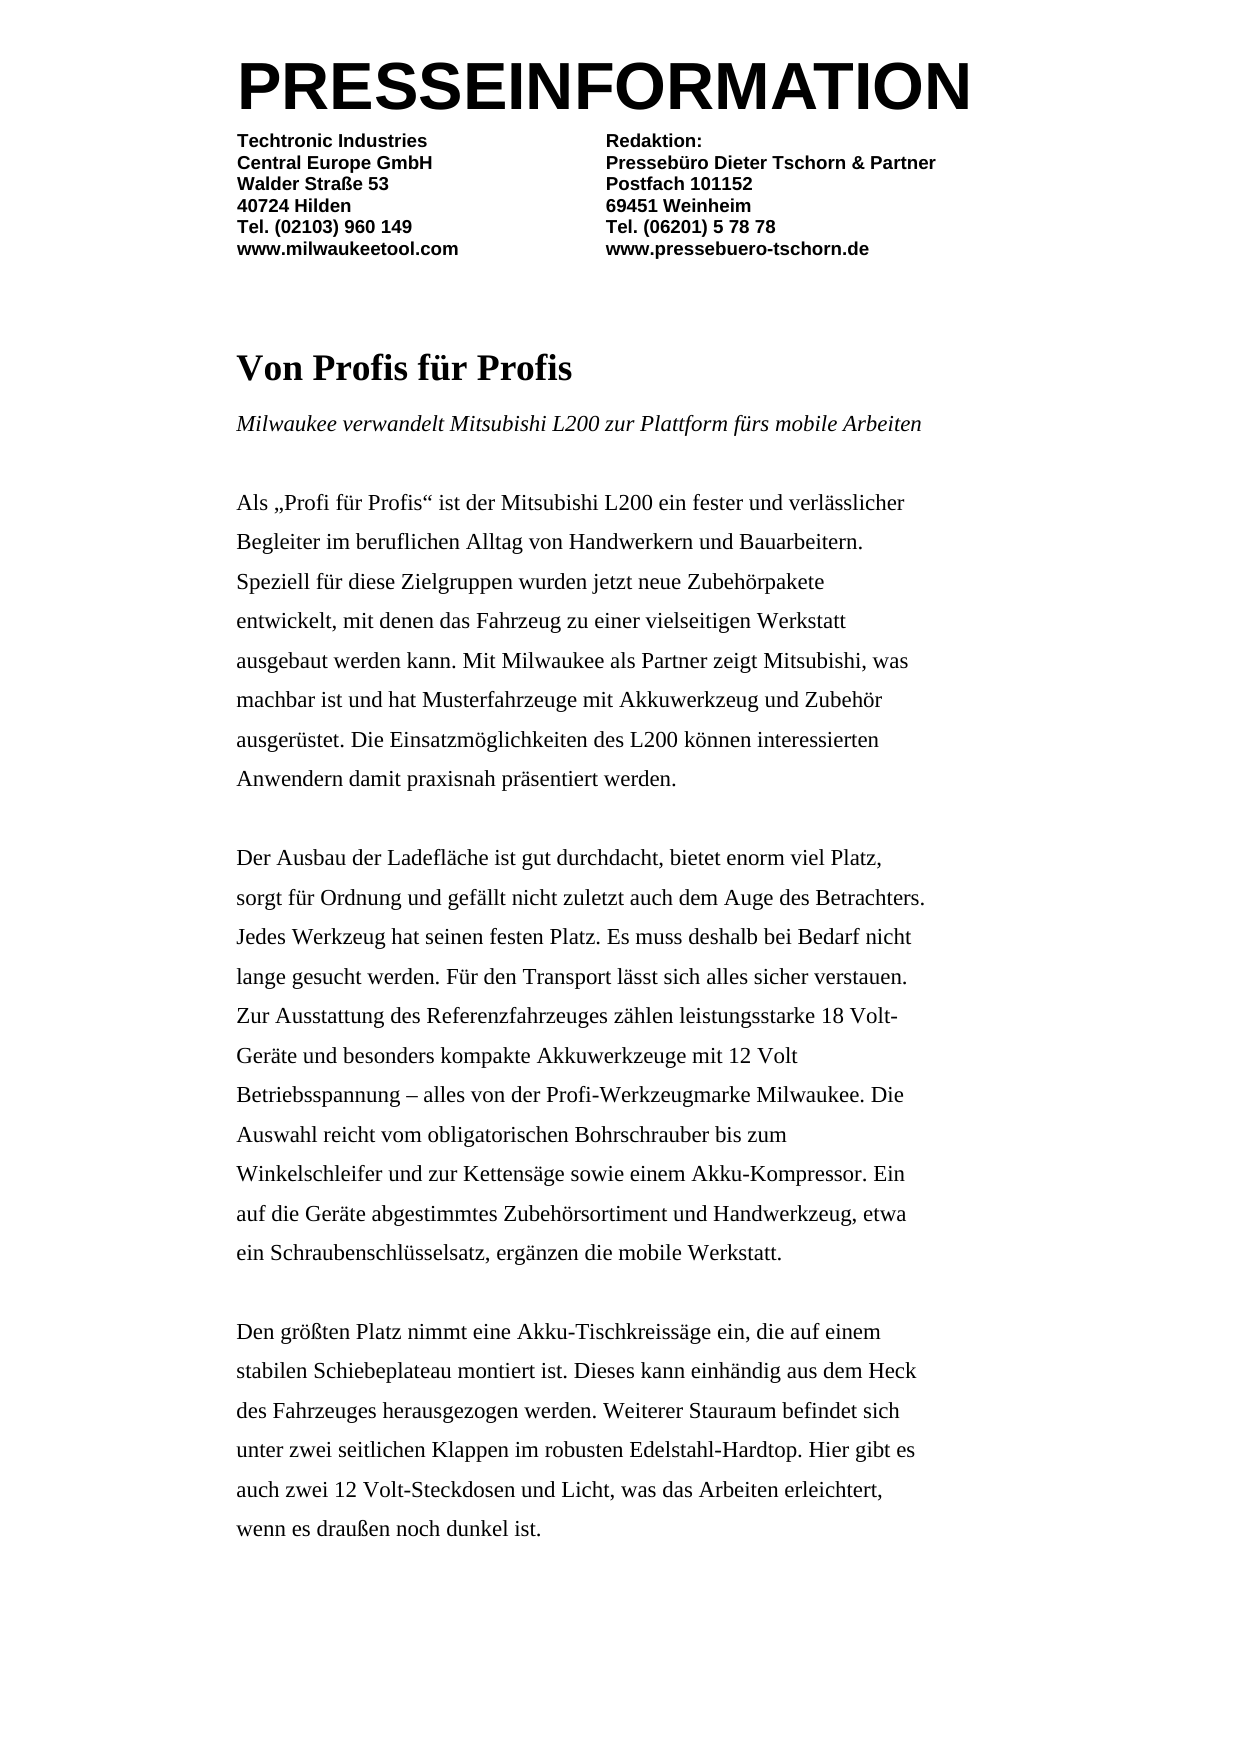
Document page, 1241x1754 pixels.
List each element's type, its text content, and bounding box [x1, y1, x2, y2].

text Milwaukee verwandelt Mitsubishi L200 zur Plattform fürs mobile Arbeiten [236, 410, 974, 436]
text Den größten Platz nimmt eine Akku-Tischkreissäge ein, die auf einem stabilen Schiebeplateau montiert ist. Dieses kann einhändig aus dem Heck des Fahrzeuges herausgezogen werden. Weiterer Stauraum befindet sich unter zwei seitlichen Klappen im robusten Edelstahl-Hardtop. Hier gibt es auch zwei 12 Volt-Steckdosen und Licht, was das Arbeiten erleichtert, wenn es draußen noch dunkel ist. [236, 1318, 927, 1542]
text Als „Profi für Profis“ ist der Mitsubishi L200 ein fester und verlässlicher Begleiter im beruflichen Alltag von Handwerkern und Bauarbeitern. Speziell für diese Zielgruppen wurden jetzt neue Zubehörpakete entwickelt, mit denen das Fahrzeug zu einer vielseitigen Werkstatt ausgebaut werden kann. Mit Milwaukee als Partner zeigt Mitsubishi, was machbar ist und hat Musterfahrzeuge mit Akkuwerkzeug und Zubehör ausgerüstet. Die Einsatzmöglichkeiten des L200 können interessierten Anwendern damit praxisnah präsentiert werden. [236, 489, 927, 792]
text Der Ausbau der Ladefläche ist gut durchdacht, bietet enorm viel Platz, sorgt für Ordnung und gefällt nicht zuletzt auch dem Auge des Betrachters. Jedes Werkzeug hat seinen festen Platz. Es muss deshalb bei Bedarf nicht lange gesucht werden. Für den Transport lässt sich alles sicher verstauen. Zur Ausstattung des Referenzfahrzeuges zählen leistungsstarke 18 Volt-Geräte und besonders kompakte Akkuwerkzeuge mit 12 Volt Betriebsspannung – alles von der Profi-Werkzeugmarke Milwaukee. Die Auswahl reicht vom obligatorischen Bohrschrauber bis zum Winkelschleifer und zur Kettensäge sowie einem Akku-Kompressor. Ein auf die Geräte abgestimmtes Zubehörsortiment und Handwerkzeug, etwa ein Schraubenschlüsselsatz, ergänzen die mobile Werkstatt. [236, 844, 927, 1265]
text Von Profis für Profis [236, 345, 974, 388]
